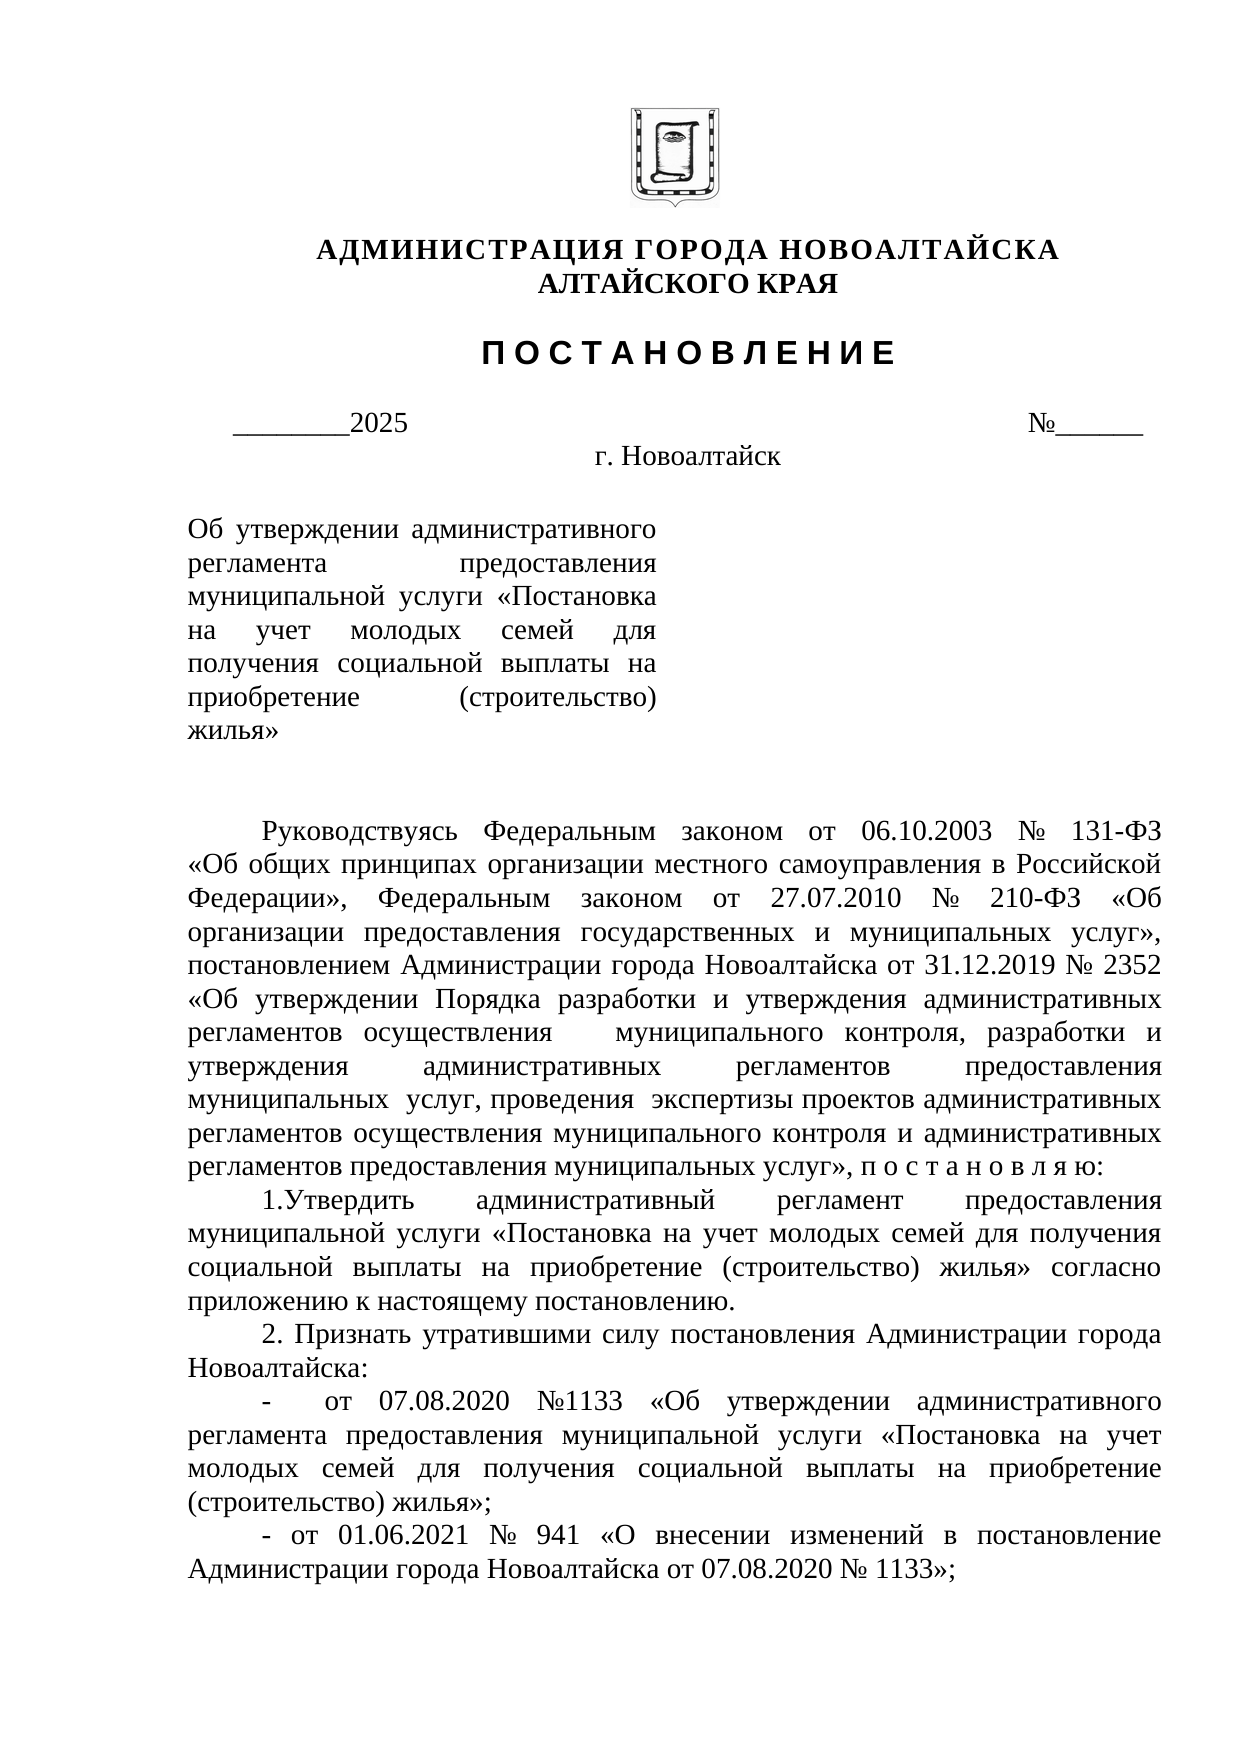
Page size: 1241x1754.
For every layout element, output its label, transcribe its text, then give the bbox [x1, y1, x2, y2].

text - от 01.06.2021 № 941 «О внесении изменений в постановление Администрации города Новоалтайска от 07.08.2020 № 1133»; [187, 1517, 1162, 1584]
table_cell ________2025 №______ г. Новоалтайск [188, 405, 1188, 478]
text Об утверждении административного регламента предоставления муниципальной услуги «Постановка на учет молодых семей для получения социальной выплаты на приобретение (строительство) жилья» [187, 511, 657, 746]
text 1.Утвердить административный регламент предоставления муниципальной услуги «Постановка на учет молодых семей для получения социальной выплаты на приобретение (строительство) жилья» согласно приложению к настоящему постановлению. [187, 1182, 1162, 1316]
picture [629, 107, 721, 208]
text - от 07.08.2020 №1133 «Об утверждении административного регламента предоставления муниципальной услуги «Постановка на учет молодых семей для получения социальной выплаты на приобретение (строительство) жилья»; [187, 1383, 1162, 1517]
text Руководствуясь Федеральным законом от 06.10.2003 № 131-ФЗ «Об общих принципах организации местного самоуправления в Российской Федерации», Федеральным законом от 27.07.2010 № 210-ФЗ «Об организации предоставления государственных и муниципальных услуг», постановлением Администрации города Новоалтайска от 31.12.2019 № 2352 «Об утверждении Порядка разработки и утверждения административных регламентов осуществления муниципального контроля, разработки и утверждения административных регламентов предоставления муниципальных услуг, проведения экспертизы проектов административных регламентов осуществления муниципального контроля и административных регламентов предоставления муниципальных услуг», п о с т а н о в л я ю: [187, 813, 1162, 1182]
text 2. Признать утратившими силу постановления Администрации города Новоалтайска: [187, 1316, 1162, 1383]
table_header АДМИНИСТРАЦИЯ ГОРОДА НОВОАЛТАЙСКА АЛТАЙСКОГО КРАЯ ПОСТАНОВЛЕНИЕ [188, 207, 1188, 405]
